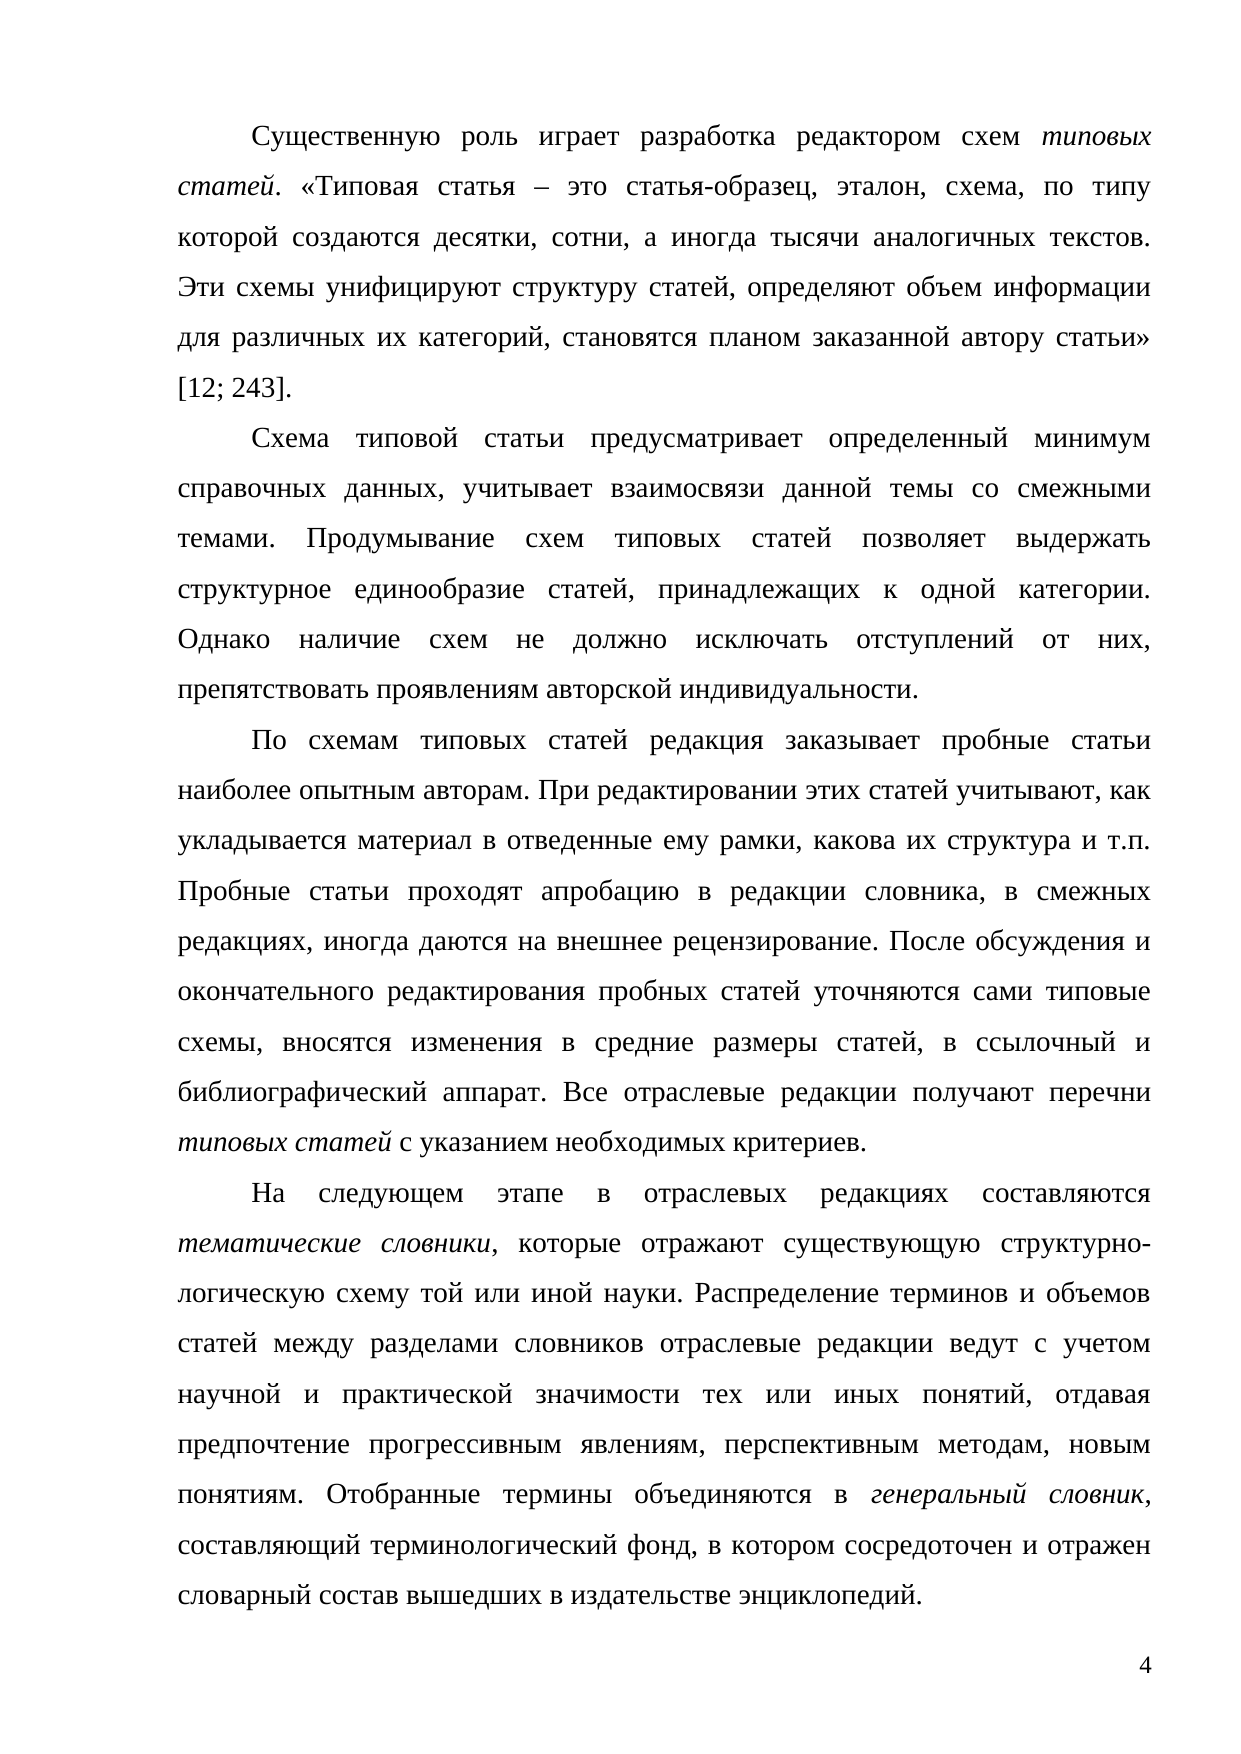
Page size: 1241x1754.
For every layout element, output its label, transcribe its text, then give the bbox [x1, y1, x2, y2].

text Существенную роль играет разработка редактором схем типовых статей. «Типовая статья – это статья-образец, эталон, схема, по типу которой создаются десятки, сотни, а иногда тысячи аналогичных текстов. Эти схемы унифицируют структуру статей, определяют объем информации для различных их категорий, становятся планом заказанной автору статьи» [12; 243]. [177, 118, 1152, 403]
text По схемам типовых статей редакция заказывает пробные статьи наиболее опытным авторам. При редактировании этих статей учитывают, как укладывается материал в отведенные ему рамки, какова их структура и т.п. Пробные статьи проходят апробацию в редакции словника, в смежных редакциях, иногда даются на внешнее рецензирование. После обсуждения и окончательного редактирования пробных статей уточняются сами типовые схемы, вносятся изменения в средние размеры статей, в ссылочный и библиографический аппарат. Все отраслевые редакции получают перечни типовых статей с указанием необходимых критериев. [177, 722, 1152, 1158]
text Схема типовой статьи предусматривает определенный минимум справочных данных, учитывает взаимосвязи данной темы со смежными темами. Продумывание схем типовых статей позволяет выдержать структурное единообразие статей, принадлежащих к одной категории. Однако наличие схем не должно исключать отступлений от них, препятствовать проявлениям авторской индивидуальности. [177, 420, 1152, 705]
text На следующем этапе в отраслевых редакциях составляются тематические словники, которые отражают существующую структурно-логическую схему той или иной науки. Распределение терминов и объемов статей между разделами словников отраслевые редакции ведут с учетом научной и практической значимости тех или иных понятий, отдавая предпочтение прогрессивным явлениям, перспективным методам, новым понятиям. Отобранные термины объединяются в генеральный словник, составляющий терминологический фонд, в котором сосредоточен и отражен словарный состав вышедших в издательстве энциклопедий. [177, 1175, 1152, 1611]
